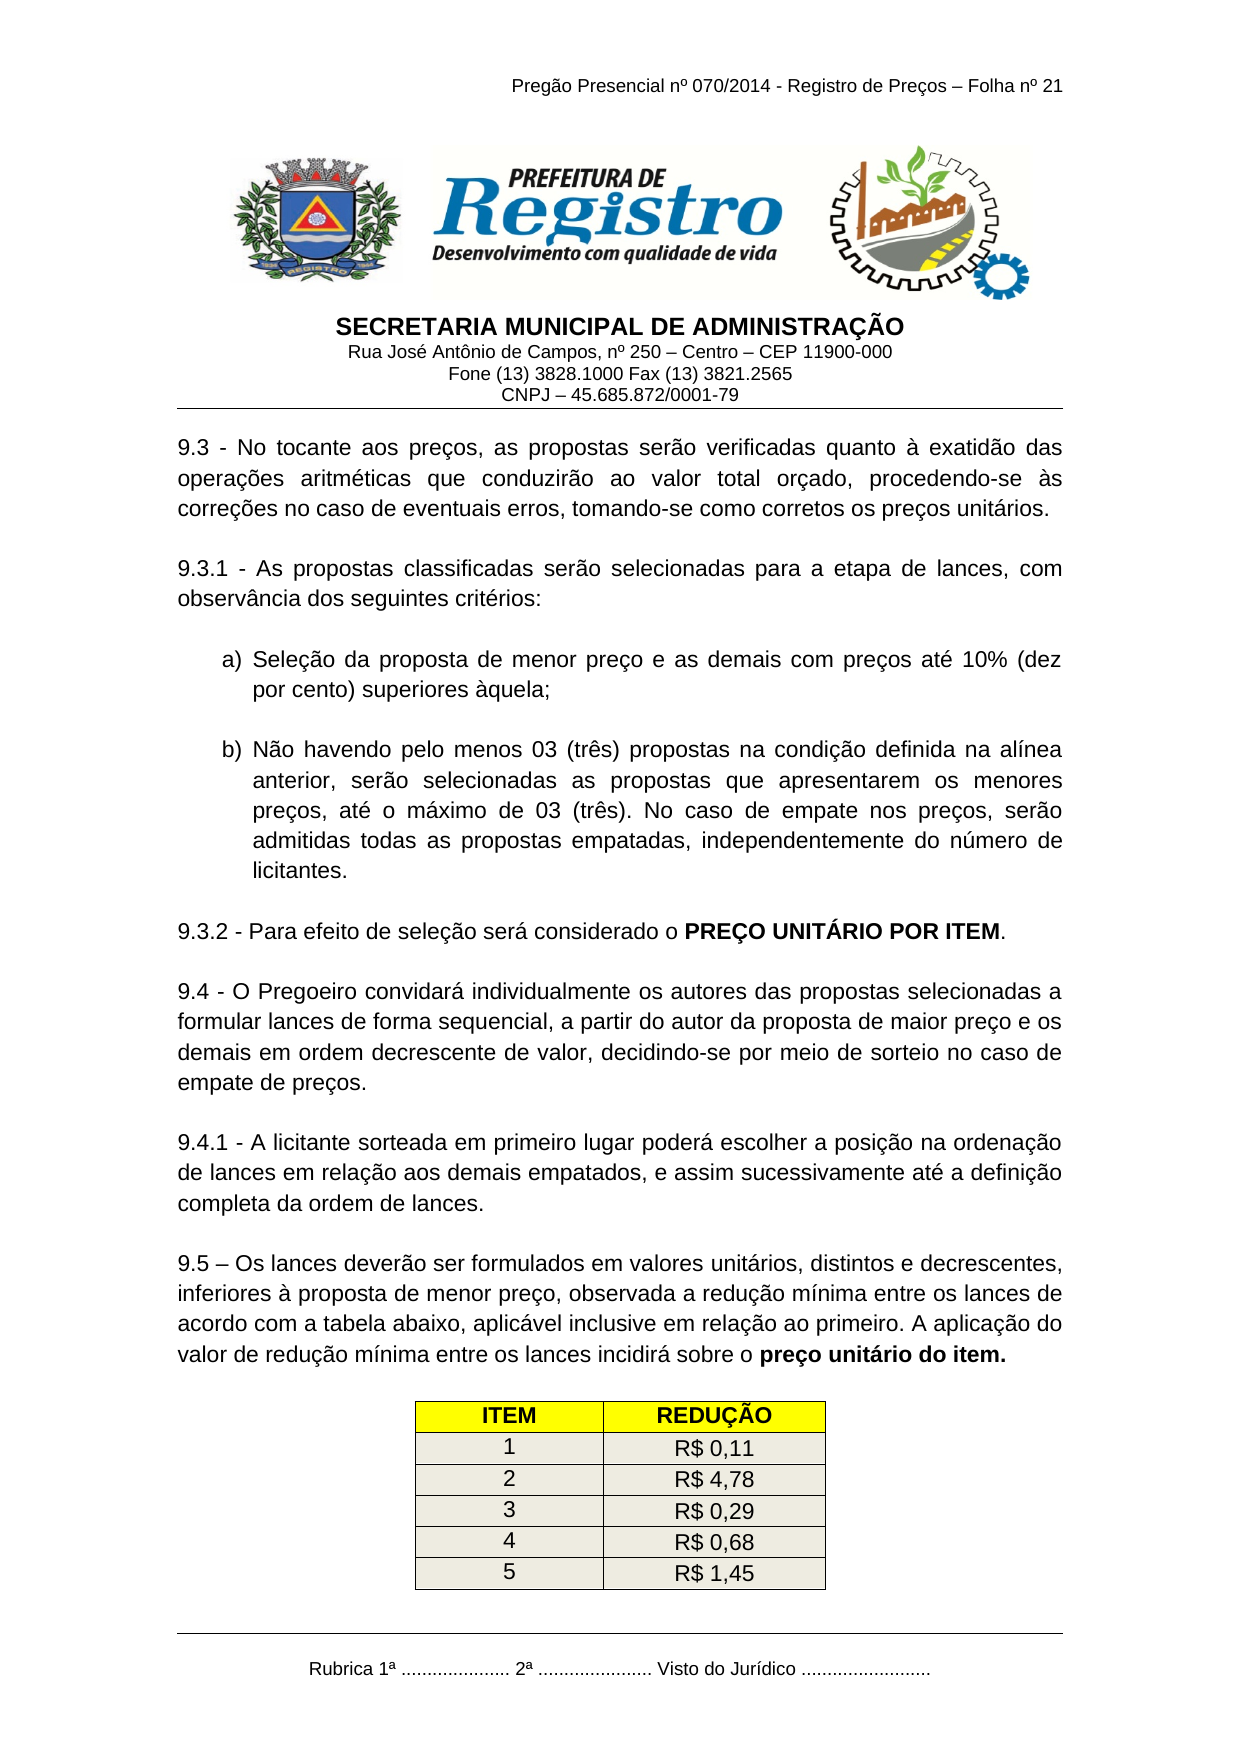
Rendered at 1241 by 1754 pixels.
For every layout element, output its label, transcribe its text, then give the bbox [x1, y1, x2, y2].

table_cell 2 [416, 1465, 603, 1495]
text 9.5 – Os lances deverão ser formulados em valores unitários, distintos e decrescentes, inferiores à proposta de menor preço, observada a redução mínima entre os lances de acordo com a tabela abaixo, aplicável inclusive em relação ao primeiro. A aplicação do valor de redução mínima entre os lances incidirá sobre o preço unitário do item. [177, 1250, 1063, 1367]
table_header REDUÇÃO [604, 1402, 825, 1432]
table_cell 3 [416, 1496, 603, 1526]
table_header ITEM [416, 1402, 603, 1432]
text 9.4.1 - A licitante sorteada em primeiro lugar poderá escolher a posição na ordenação de lances em relação aos demais empatados, e assim sucessivamente até a definição completa da ordem de lances. [177, 1129, 1063, 1216]
table_cell 4 [416, 1527, 603, 1557]
table_cell R$ 4,78 [604, 1465, 825, 1495]
text 9.3 - No tocante aos preços, as propostas serão verificadas quanto à exatidão das operações aritméticas que conduzirão ao valor total orçado, procedendo-se às correções no caso de eventuais erros, tomando-se como corretos os preços unitários. [177, 434, 1063, 521]
table_cell R$ 1,45 [604, 1558, 825, 1588]
table_cell R$ 0,68 [604, 1527, 825, 1557]
table_cell 5 [416, 1558, 603, 1588]
table_cell R$ 0,29 [604, 1496, 825, 1526]
text 9.3.1 - As propostas classificadas serão selecionadas para a etapa de lances, com observância dos seguintes critérios: [177, 555, 1063, 612]
table_cell R$ 0,11 [604, 1433, 825, 1463]
text 9.4 - O Pregoeiro convidará individualmente os autores das propostas selecionadas a formular lances de forma sequencial, a partir do autor da proposta de maior preço e os demais em ordem decrescente de valor, decidindo-se por meio de sorteio no caso de empate de preços. [177, 978, 1063, 1095]
table_cell 1 [416, 1433, 603, 1463]
list Não havendo pelo menos 03 (três) propostas na condição definida na alínea anterior, serão selecionadas as propostas que apresentarem os menores preços, até o máximo de 03 (três). No caso de empate nos preços, serão admitidas todas as propostas empatadas, independentemente do número de licitantes. [222, 736, 1063, 883]
text 9.3.2 - Para efeito de seleção será considerado o PREÇO UNITÁRIO POR ITEM. [177, 918, 1063, 944]
picture [193, 145, 1047, 300]
list Seleção da proposta de menor preço e as demais com preços até 10% (dez por cento) superiores àquela; [222, 646, 1063, 702]
